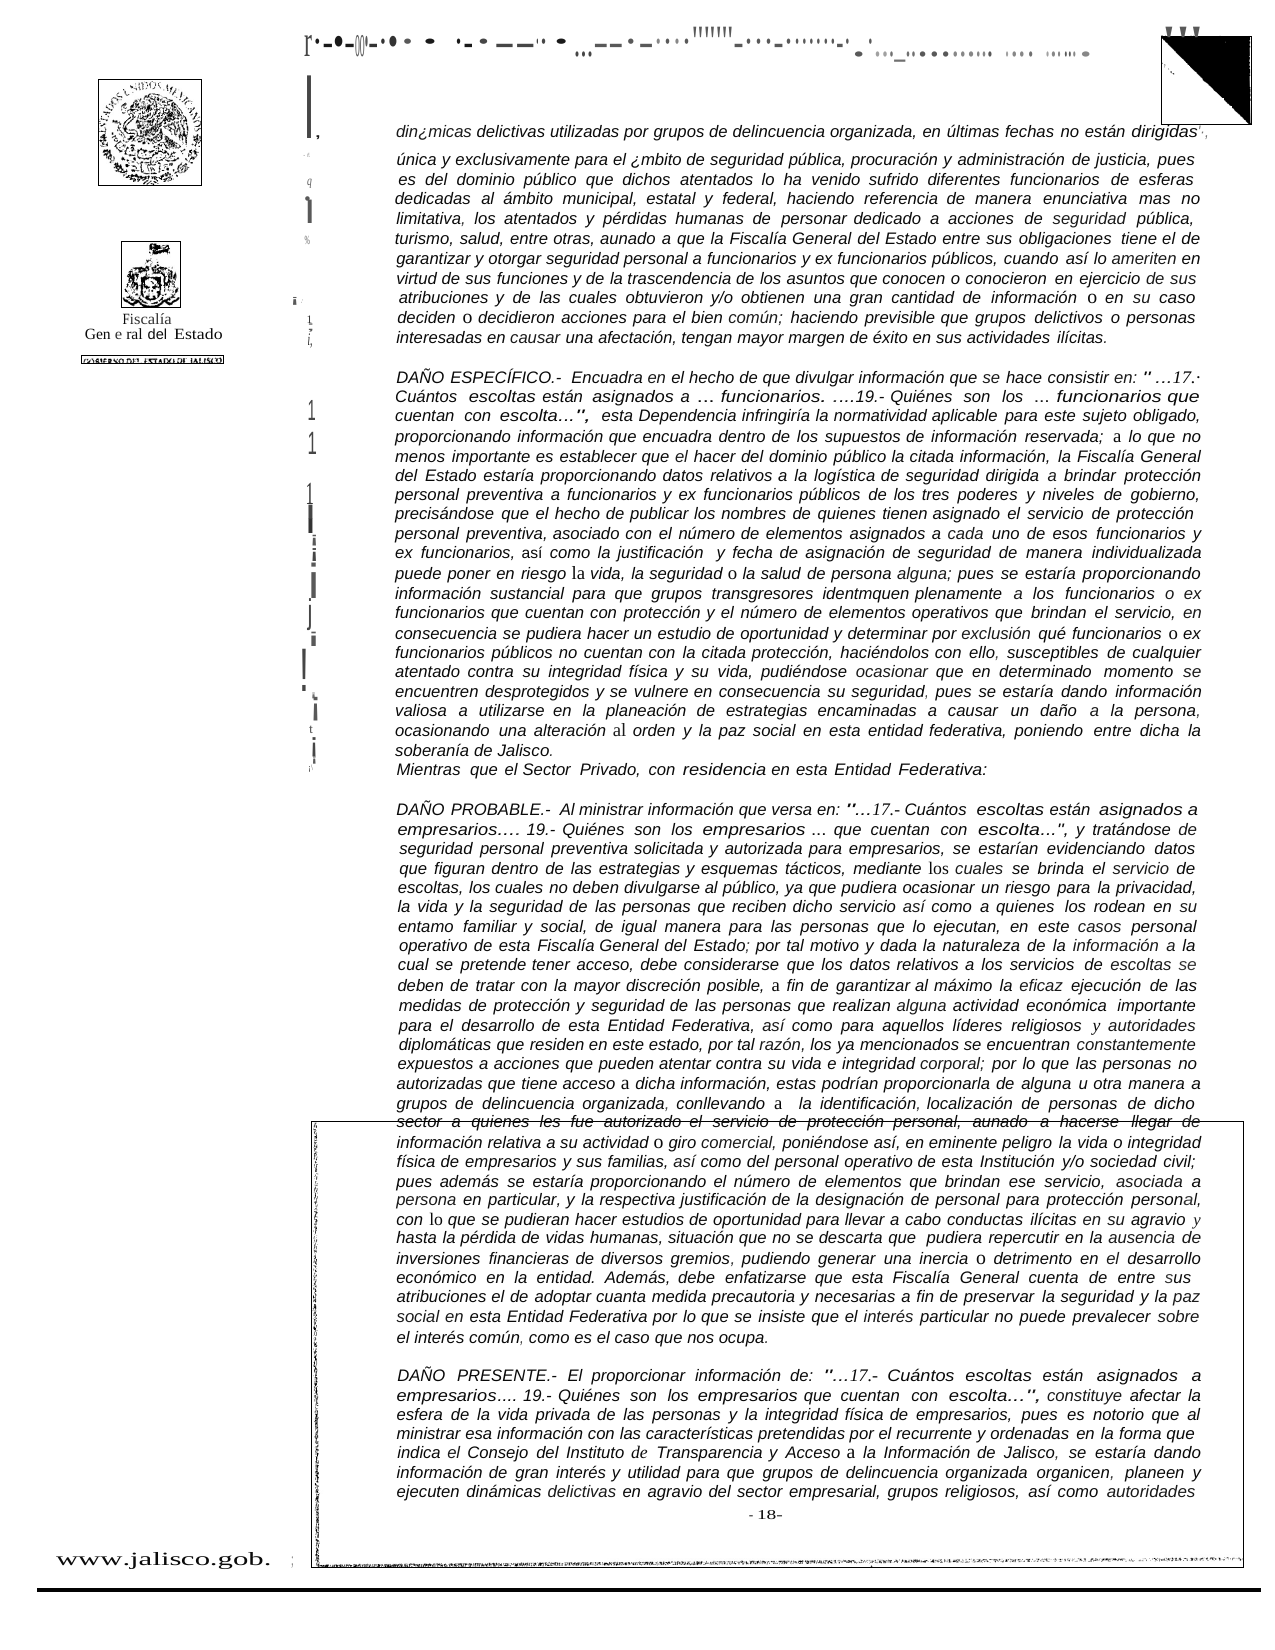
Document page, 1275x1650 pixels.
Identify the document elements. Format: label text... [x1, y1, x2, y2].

text r·-•-oo•-·•·· ·-·--···...--·-····""'"-···-·······-·.·..._........... .... ....... '" [304, 15, 1221, 66]
picture [99, 159, 201, 185]
text ¡ [44, 732, 319, 756]
text q es del dominio público que dichos atentados lo ha venido sufrido diferentes funcionarios de esferas [301, 169, 1199, 189]
text DAÑO PRESENTE.- El proporcionar información de: "...17.- Cuántos escoltas están asignados a empresarios.... 19.- Quiénes son los empresarios que cuentan con escolta...", constituye afectar la esfera de la vida privada de las personas y la integridad física de empresarios, pues es notorio que al ministrar esa información con las características pretendidas por el recurrente y ordenadas en la forma que [396, 1365, 1202, 1443]
text DAÑO PROBABLE.- Al ministrar información que versa en: "...17.- Cuántos escoltas están asignados a empresarios.... 19.- Quiénes son los empresarios ... que cuentan con escolta...", y tratándose de seguridad personal preventiva solicitada y autorizada para empresarios, se estarían evidenciando datos que figuran dentro de las estrategias y esquemas tácticos, mediante los cuales se brinda el servicio de escoltas, los cuales no deben divulgarse al público, ya que pudiera ocasionar un riesgo para la privacidad, la vida y la seguridad de las personas que reciben dicho servicio así como a quienes los rodean en su entamo familiar y social, de igual manera para las personas que lo ejecutan, en este casos personal operativo de esta Fiscalía General del Estado; por tal motivo y dada la naturaleza de la información a la cual se pretende tener acceso, debe considerarse que los datos relativos a los servicios de escoltas se deben de tratar con la mayor discreción posible, a fin de garantizar al máximo la eficaz ejecución de las medidas de protección y seguridad de las personas que realizan alguna actividad económica importante para el desarrollo de esta Entidad Federativa, así como para aquellos líderes religiosos y autoridades diplomáticas que residen en este estado, por tal razón, los ya mencionados se encuentran constantemente expuestos a acciones que pueden atentar contra su vida e integridad corporal; por lo que las personas no [394, 799, 1200, 1073]
text Fiscalía [122, 311, 204, 328]
text www.jalisco.gob. ; [56, 1548, 322, 1570]
text Gen e ral del Estado i, [44, 328, 312, 350]
text atribuciones el de adoptar cuanta medida precautoria y necesarias a fin de preservar la seguridad y la paz social en esta Entidad Federativa por lo que se insiste que el interés particular no puede prevalecer sobre el interés común, como es el caso que nos ocupa. [396, 1287, 1201, 1347]
text 1 [44, 427, 317, 461]
text i [44, 630, 319, 646]
text Mientras que el Sector Privado, con residencia en esta Entidad Federativa: [396, 760, 992, 779]
text ¡.· atribuciones y de las cuales obtuvieron y/o obtienen una gran cantidad de información o en su caso [283, 288, 1202, 308]
text 1 [44, 393, 316, 427]
text 1 deciden o decidieron acciones para el bien común; haciendo previsible que grupos delictivos o personas [302, 308, 1200, 328]
text sector a quienes les fue autorizado el servicio de protección personal, aunado a hacerse llegar de información relativa a su actividad o giro comercial, poniéndose así, en eminente peligro la vida o integridad física de empresarios y sus familias, así como del personal operativo de esta Institución y/o sociedad civil; [396, 1114, 1202, 1171]
text - 18- [744, 1507, 787, 1522]
text ¡ [44, 545, 320, 560]
text j [44, 602, 312, 630]
picture [122, 242, 180, 307]
text 1 l l [305, 486, 322, 538]
picture [99, 80, 201, 152]
text l, din¿micas delictivas utilizadas por grupos de delincuencia organizada, en últimas fechas no están dirigidas'·, [304, 66, 1224, 144]
text !¡ [44, 646, 318, 696]
picture [82, 356, 223, 363]
text autorizadas que tiene acceso a dicha información, estas podrían proporcionarla de alguna u otra manera a grupos de delincuencia organizada, conllevando a la identificación, localización de personas de dicho [396, 1074, 1201, 1113]
picture [312, 1122, 1243, 1567]
text • dedicadas al ámbito municipal, estatal y federal, haciendo referencia de manera enunciativa mas no limitativa, los atentados y pérdidas humanas de personar dedicado a acciones de seguridad pública, [304, 189, 1200, 228]
text única y exclusivamente para el ¿mbito de seguridad pública, procuración y administración de justicia, pues [396, 152, 1221, 168]
text i [44, 560, 319, 602]
text interesadas en causar una afectación, tengan mayor margen de éxito en sus actividades ilícitas. [396, 328, 1112, 347]
text indica el Consejo del Instituto de Transparencia y Acceso a la Información de Jalisco, se estaría dando información de gran interés y utilidad para que grupos de delincuencia organizada organicen, planeen y ejecuten dinámicas delictivas en agravio del sector empresarial, grupos religiosos, así como autoridades [396, 1444, 1202, 1501]
text DAÑO ESPECÍFICO.- Encuadra en el hecho de que divulgar información que se hace consistir en: " ...17.· Cuántos escoltas están asignados a ... funcionarios. ....19.- Quiénes son los ... funcionarios que cuentan con escolta...", esta Dependencia infringiría la normatividad aplicable para este sujeto obligado, proporcionando información que encuadra dentro de los supuestos de información reservada; a lo que no menos importante es establecer que el hacer del dominio público la citada información, la Fiscalía General del Estado estaría proporcionando datos relativos a la logística de seguridad dirigida a brindar protección personal preventiva a funcionarios y ex funcionarios públicos de los tres poderes y niveles de gobierno, precisándose que el hecho de publicar los nombres de quienes tienen asignado el servicio de protección [395, 366, 1201, 523]
text ¡ [44, 696, 322, 723]
picture [1221, 37, 1251, 124]
text % turismo, salud, entre otras, aunado a que la Fiscalía General del Estado entre sus obligaciones tiene el de garantizar y otorgar seguridad personal a funcionarios y ex funcionarios públicos, cuando así lo ameriten en virtud de sus funciones y de la trascendencia de los asuntos que conocen o conocieron en ejercicio de sus [304, 229, 1201, 288]
text pues además se estaría proporcionando el número de elementos que brindan ese servicio, asociada a persona en particular, y la respectiva justificación de la designación de personal para protección personal, con lo que se pudieran hacer estudios de oportunidad para llevar a cabo conductas ilícitas en su agravio y hasta la pérdida de vidas humanas, situación que no se descarta que pudiera repercutir en la ausencia de inversiones financieras de diversos gremios, pudiendo generar una inercia o detrimento en el desarrollo económico en la entidad. Además, debe enfatizarse que esta Fiscalía General cuenta de entre sus [396, 1173, 1202, 1287]
text personal preventiva, asociado con el número de elementos asignados a cada uno de esos funcionarios y ex funcionarios, así como la justificación y fecha de asignación de seguridad de manera individualizada puede poner en riesgo la vida, la seguridad o la salud de persona alguna; pues se estaría proporcionando información sustancial para que grupos transgresores identmquen plenamente a los funcionarios o ex funcionarios que cuentan con protección y el número de elementos operativos que brindan el servicio, en consecuencia se pudiera hacer un estudio de oportunidad y determinar por exclusión qué funcionarios o ex funcionarios públicos no cuentan con la citada protección, haciéndolos con ello, susceptibles de cualquier atentado contra su integridad física y su vida, pudiéndose ocasionar que en determinado momento se encuentren desprotegidos y se vulnere en consecuencia su seguridad, pues se estaría dando información valiosa a utilizarse en la planeación de estrategias encaminadas a causar un daño a la persona, ocasionando una alteración al orden y la paz social en esta entidad federativa, poniendo entre dicha la soberanía de Jalisco. [395, 524, 1202, 760]
